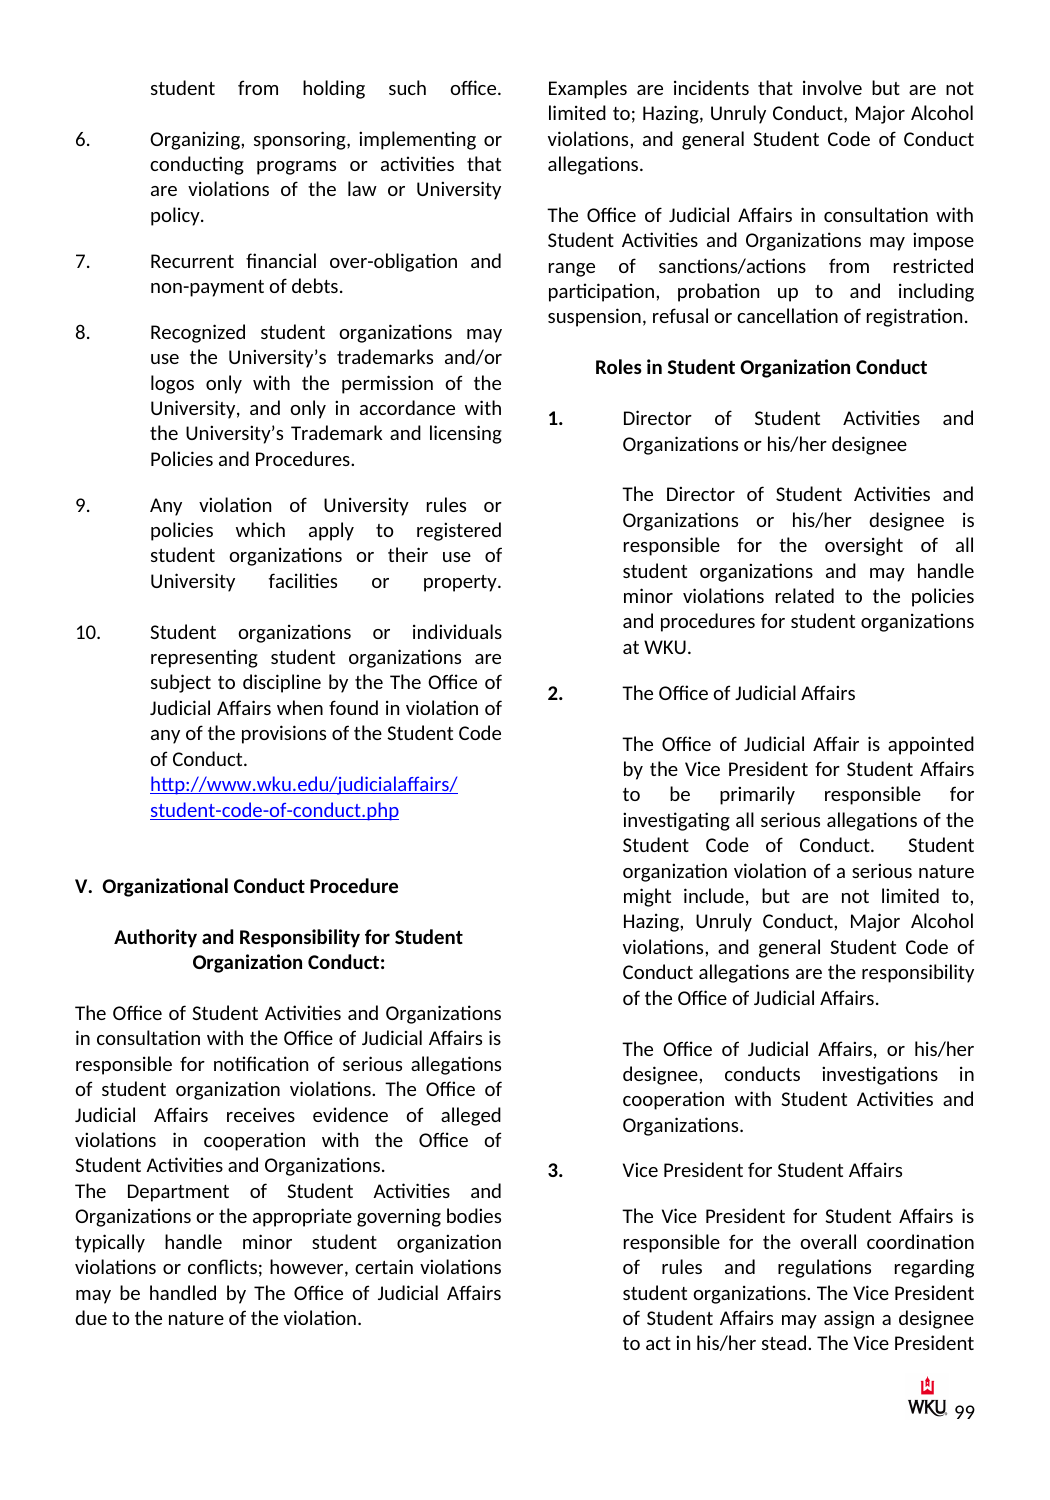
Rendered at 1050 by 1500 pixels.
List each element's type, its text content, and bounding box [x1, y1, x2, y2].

list Recognized student organizations may use the University’s trademarks and/or logos only with the permission of the University, and only in accordance with the University’s Trademark and licensing Policies and Procedures. [75, 319, 502, 471]
text The Director of Student Activities and Organizations or his/her designee is responsible for the oversight of all student organizations and may handle minor violations related to the policies and procedures for student organizations at WKU. [622, 482, 975, 659]
text Authority and Responsibility for Student Organization Conduct: [75, 924, 502, 975]
text The Office of Judicial Affair is appointed by the Vice President for Student Affairs to be primarily responsible for investigating all serious allegations of the Student Code of Conduct. Student organization violation of a serious nature might include, but are not limited to, Hazing, Unruly Conduct, Major Alcohol violations, and general Student Code of Conduct allegations are the responsibility of the Office of Judicial Affairs. [622, 731, 975, 1010]
list Student organizations or individuals representing student organizations are subject to discipline by the The Office of Judicial Affairs when found in violation of any of the provisions of the Student Code of Conduct. [75, 619, 502, 771]
list Any violation of University rules or policies which apply to registered student organizations or their use of University facilities or property. [75, 492, 502, 619]
text http://www.wku.edu/judicialaffairs/student-code-of-conduct.php [150, 771, 502, 822]
text The Office of Judicial Affairs, or his/her designee, conducts investigations in cooperation with Student Activities and Organizations. [622, 1036, 975, 1137]
list Organizing, sponsoring, implementing or conducting programs or activities that are violations of the law or University policy. [75, 126, 502, 227]
text V. Organizational Conduct Procedure [75, 873, 502, 898]
text The Office of Judicial Affairs in consultation with Student Activities and Organizations may impose range of sanctions/actions from restricted participation, probation up to and including suspension, refusal or cancellation of registration. [547, 202, 975, 329]
picture [905, 1373, 950, 1420]
list Recurrent financial over-obligation and non-payment of debts. [75, 248, 502, 299]
text Roles in Student Organization Conduct [547, 354, 975, 380]
text The Office of Student Activities and Organizations in consultation with the Office of Judicial Affairs is responsible for notification of serious allegations of student organization violations. The Office of Judicial Affairs receives evidence of alleged violations in cooperation with the Office of Student Activities and Organizations. [75, 1000, 502, 1178]
list The Office of Judicial Affairs [547, 680, 975, 705]
list Director of Student Activities and Organizations or his/her designee [547, 405, 975, 456]
list Vice President for Student Affairs [547, 1158, 975, 1183]
text The Department of Student Activities and Organizations or the appropriate governing bodies typically handle minor student organization violations or conflicts; however, certain violations may be handled by The Office of Judicial Affairs due to the nature of the violation. [75, 1178, 502, 1331]
text Examples are incidents that involve but are not limited to; Hazing, Unruly Conduct, Major Alcohol violations, and general Student Code of Conduct allegations. [547, 75, 975, 177]
